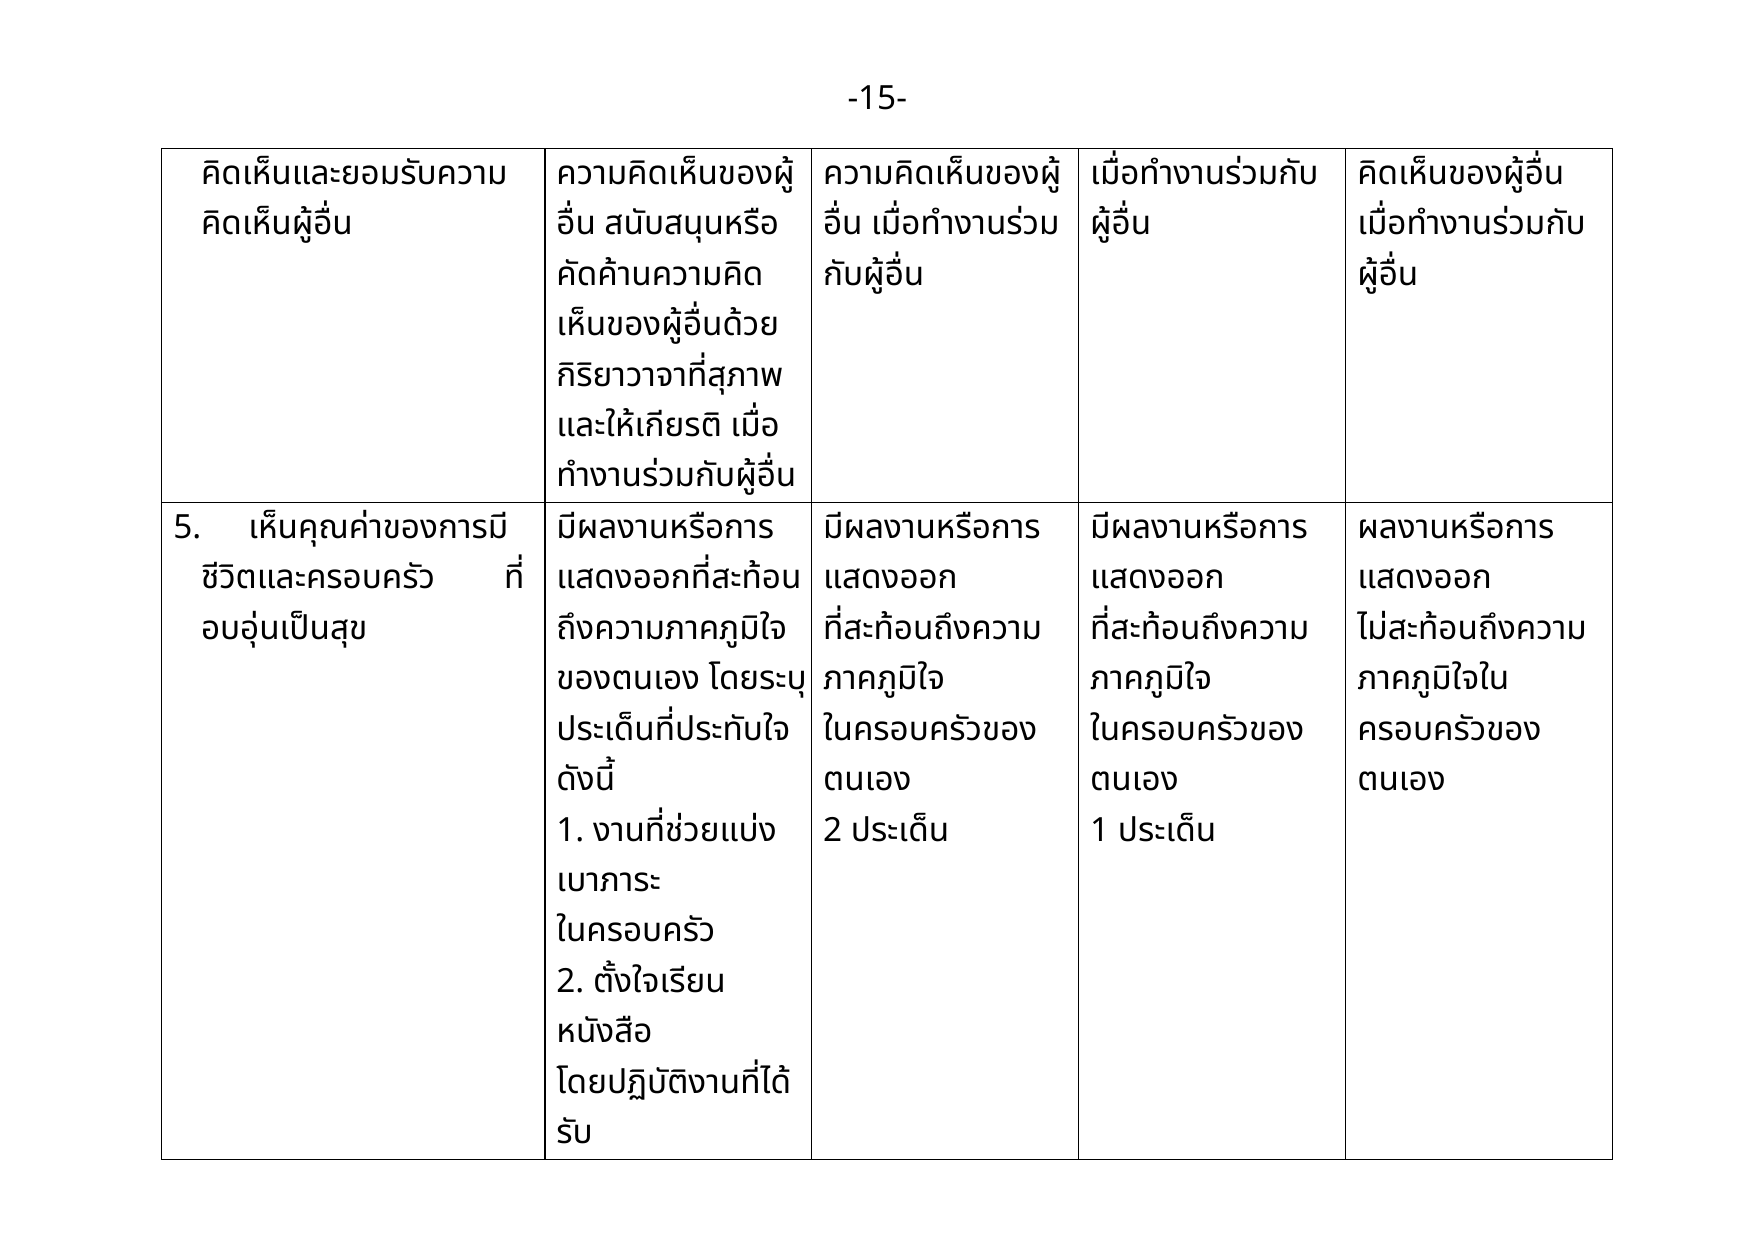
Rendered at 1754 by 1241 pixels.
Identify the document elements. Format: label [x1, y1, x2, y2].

table_cell [812, 503, 1078, 1159]
table_cell [546, 503, 811, 1159]
table_cell [162, 503, 544, 1159]
table_cell [1079, 503, 1345, 1159]
table_cell [1346, 503, 1612, 1159]
table_cell [162, 149, 544, 502]
table_cell [812, 149, 1078, 502]
table_cell [1346, 149, 1612, 502]
table_cell [546, 149, 811, 502]
table_cell [1079, 149, 1345, 502]
